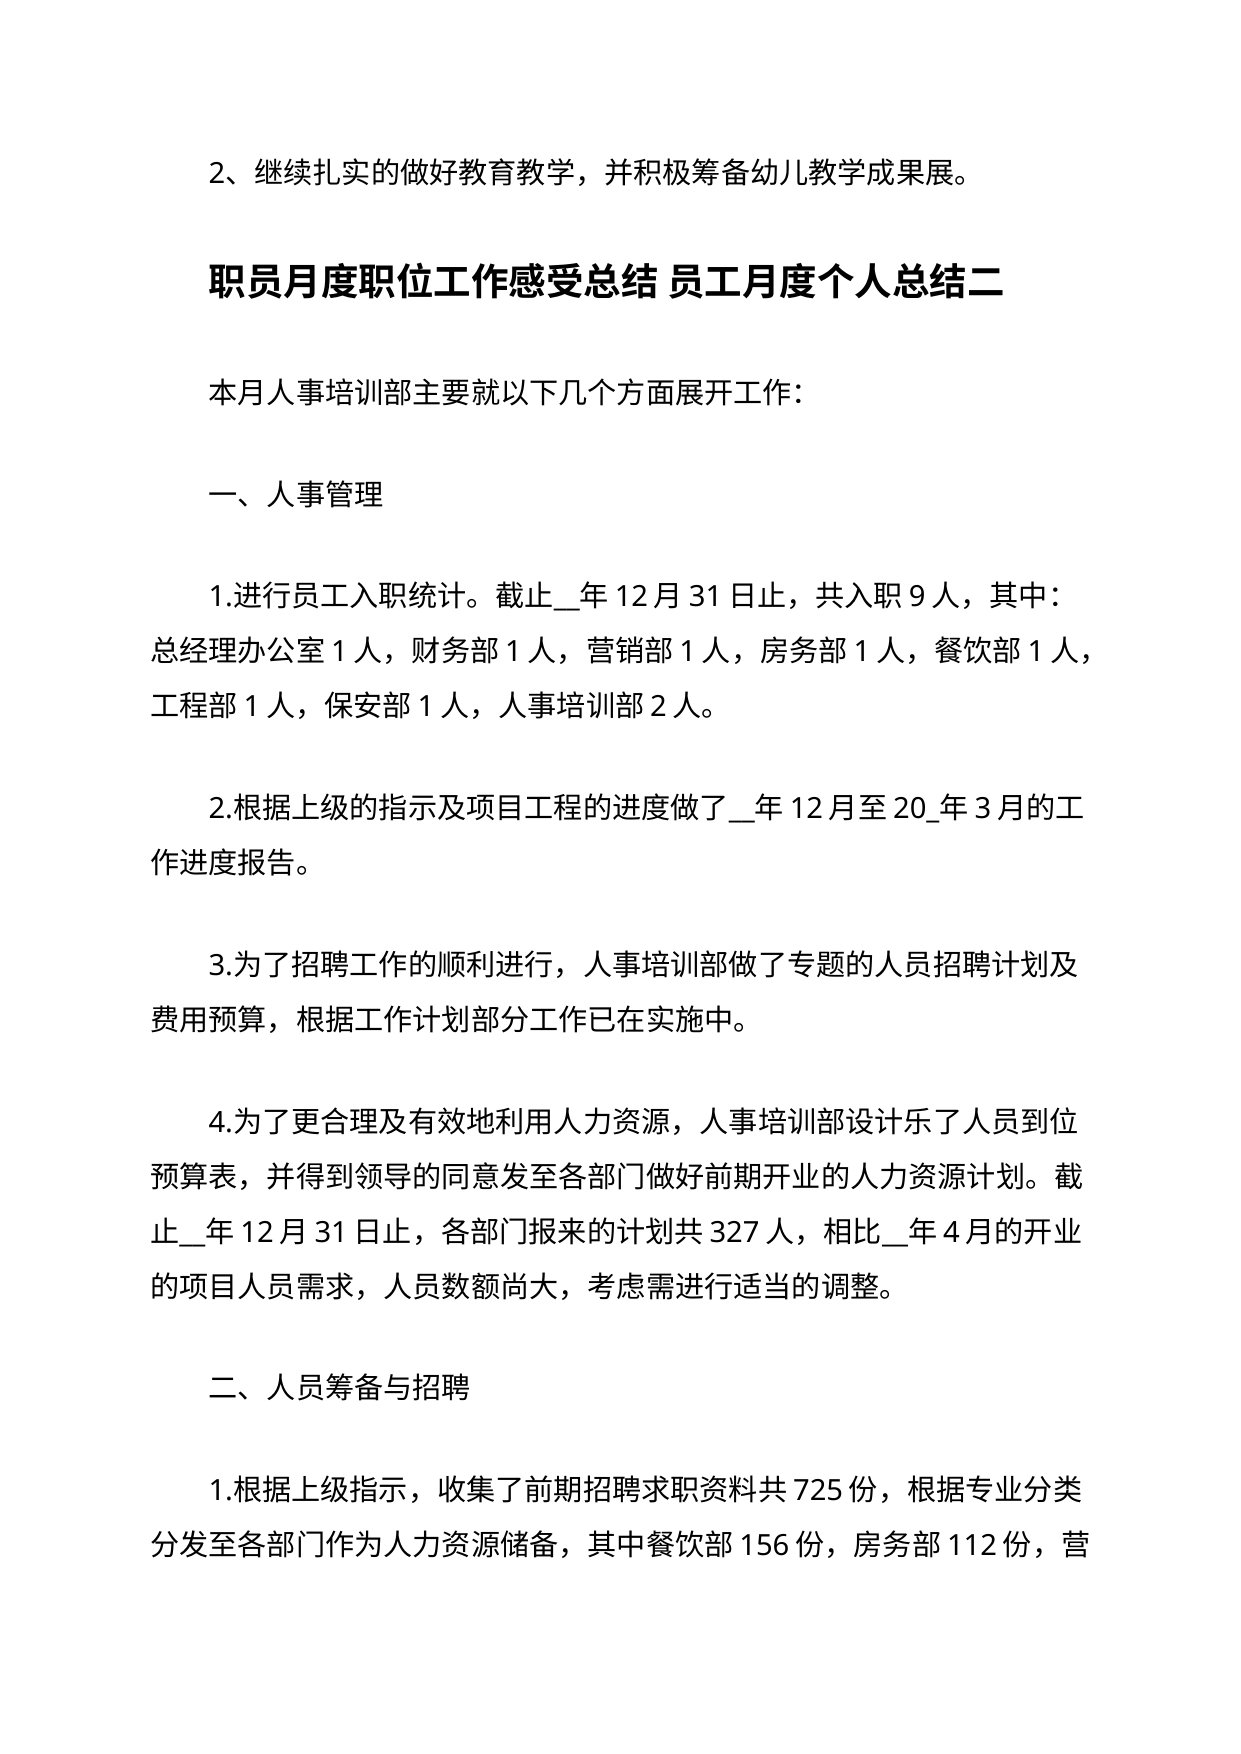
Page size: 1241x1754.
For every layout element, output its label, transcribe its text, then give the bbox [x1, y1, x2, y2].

text 2.根据上级的指示及项目工程的进度做了__年12月至20_年3月的工作进度报告。 [150, 785, 1090, 882]
text 3.为了招聘工作的顺利进行，人事培训部做了专题的人员招聘计划及费用预算，根据工作计划部分工作已在实施中。 [150, 942, 1090, 1039]
text 2、继续扎实的做好教育教学，并积极筹备幼儿教学成果展。 [150, 150, 1090, 192]
text 本月人事培训部主要就以下几个方面展开工作： [150, 369, 1090, 412]
text 1.进行员工入职统计。截止__年12月31日止，共入职9人，其中：总经理办公室1人，财务部1人，营销部1人，房务部1人，餐饮部1人，工程部1人，保安部1人，人事培训部2人。 [150, 573, 1090, 725]
text 职员月度职位工作感受总结 员工月度个人总结二 [150, 252, 1090, 306]
text 一、人事管理 [150, 471, 1090, 513]
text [150, 1467, 1090, 1564]
text 4.为了更合理及有效地利用人力资源，人事培训部设计乐了人员到位预算表，并得到领导的同意发至各部门做好前期开业的人力资源计划。截止__年12月31日止，各部门报来的计划共327人，相比__年4月的开业的项目人员需求，人员数额尚大，考虑需进行适当的调整。 [150, 1098, 1090, 1306]
text 二、人员筹备与招聘 [150, 1365, 1090, 1407]
